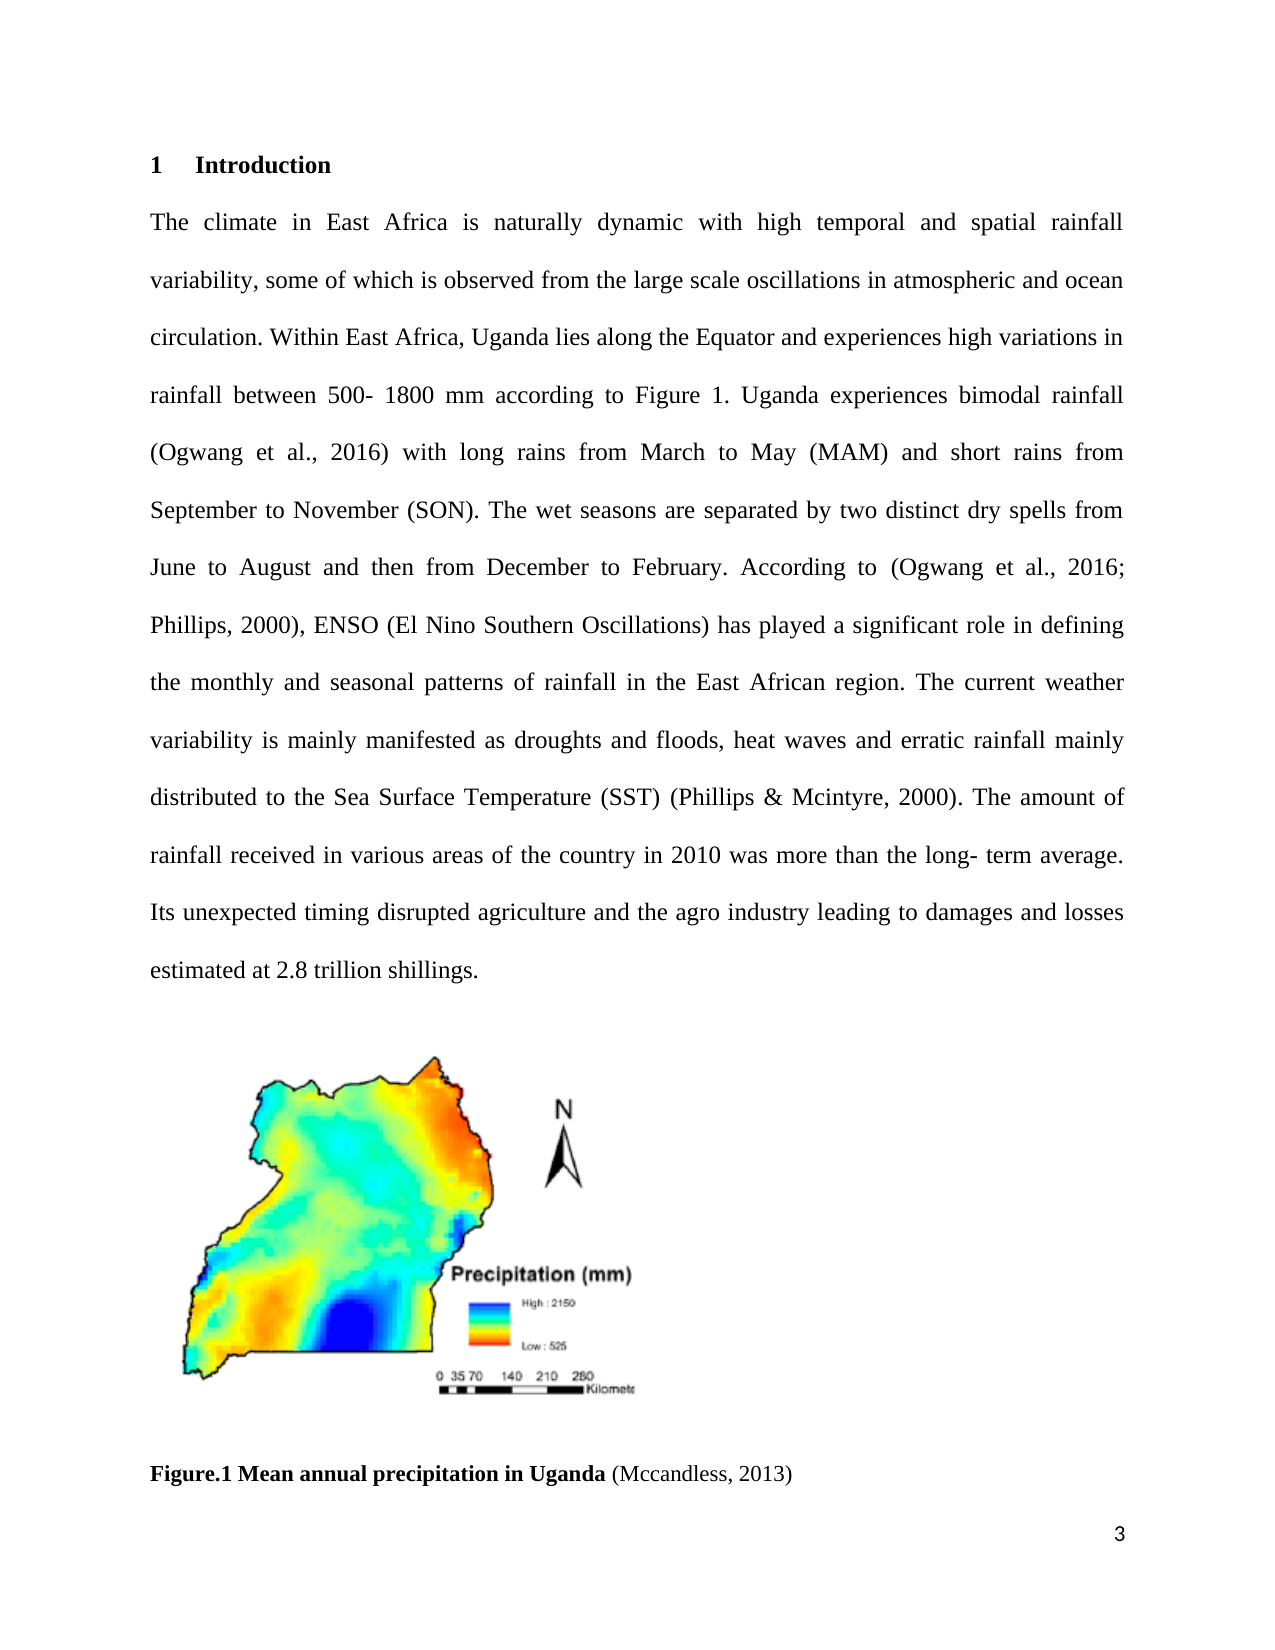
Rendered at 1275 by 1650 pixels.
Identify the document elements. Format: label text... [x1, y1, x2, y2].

picture [150, 1033, 657, 1412]
text The climate in East Africa is naturally dynamic with high temporal and spatial rainfall variability, some of which is observed from the large scale oscillations in atmospheric and ocean circulation. Within East Africa, Uganda lies along the Equator and experiences high variations in rainfall between 500- 1800 mm according to Figure 1. Uganda experiences bimodal rainfall (Ogwang et al., 2016) with long rains from March to May (MAM) and short rains from September to November (SON). The wet seasons are separated by two distinct dry spells from June to August and then from December to February. According to (Ogwang et al., 2016; Phillips, 2000), ENSO (El Nino Southern Oscillations) has played a significant role in defining the monthly and seasonal patterns of rainfall in the East African region. The current weather variability is mainly manifested as droughts and floods, heat waves and erratic rainfall mainly distributed to the Sea Surface Temperature (SST) (Phillips & Mcintyre, 2000). The amount of rainfall received in various areas of the country in 2010 was more than the long- term average. Its unexpected timing disrupted agriculture and the agro industry leading to damages and losses estimated at 2.8 trillion shillings. [150, 207, 1125, 984]
text Figure.1 Mean annual precipitation in Uganda (Mccandless, 2013) [150, 1460, 1125, 1487]
subtitle Introduction [150, 150, 1125, 179]
